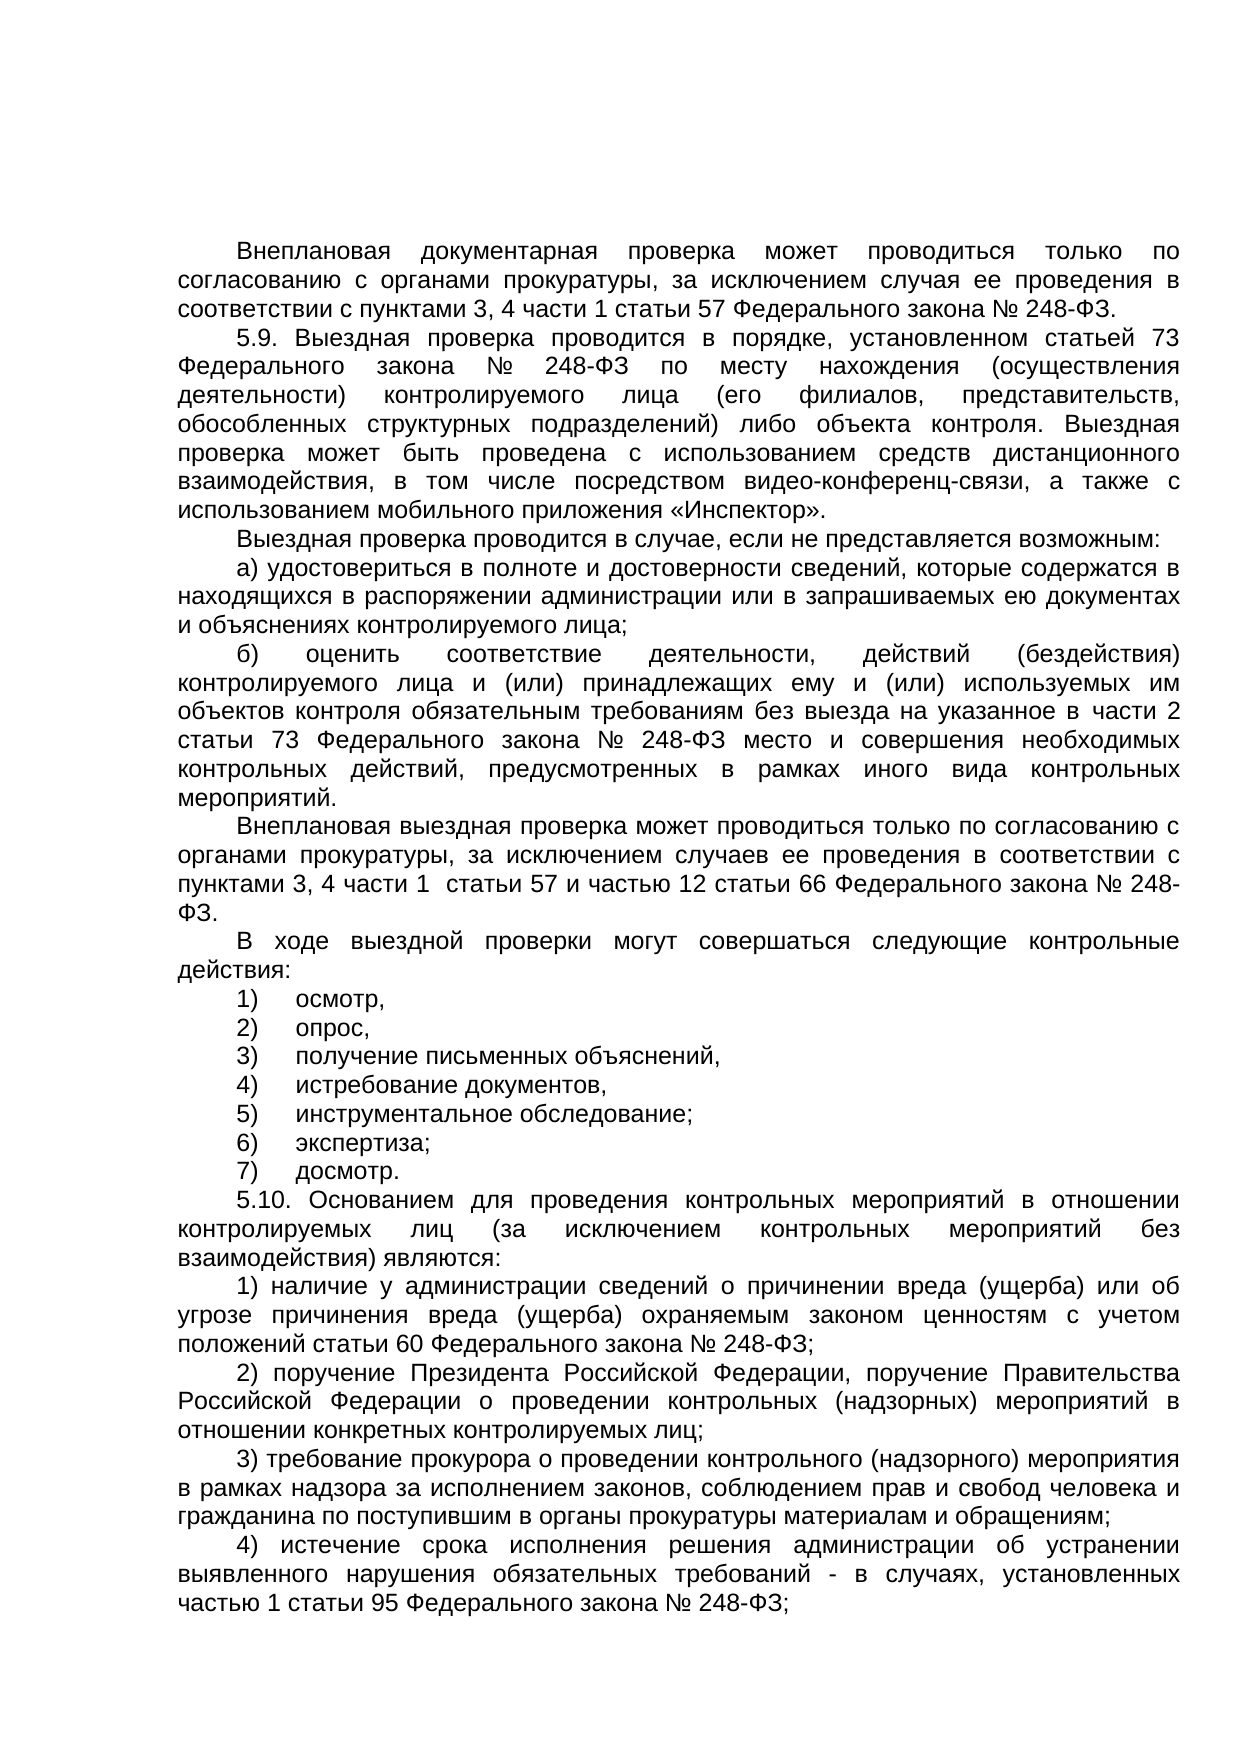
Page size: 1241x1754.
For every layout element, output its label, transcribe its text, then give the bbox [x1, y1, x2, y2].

text 2) поручение Президента Российской Федерации, поручение Правительства Российской Федерации о проведении контрольных (надзорных) мероприятий в отношении конкретных контролируемых лиц; [177, 1357, 1181, 1444]
text б) оценить соответствие деятельности, действий (бездействия) контролируемого лица и (или) принадлежащих ему и (или) используемых им объектов контроля обязательным требованиям без выезда на указанное в части 2 статьи 73 Федерального закона № 248-ФЗ место и совершения необходимых контрольных действий, предусмотренных в рамках иного вида контрольных мероприятий. [177, 639, 1181, 811]
list экспертиза; [177, 1127, 1181, 1156]
list инструментальное обследование; [177, 1099, 1181, 1127]
text Внеплановая выездная проверка может проводиться только по согласованию с органами прокуратуры, за исключением случаев ее проведения в соответствии с пунктами 3, 4 части 1 статьи 57 и частью 12 статьи 66 Федерального закона № 248-ФЗ. [177, 811, 1181, 926]
text Внеплановая документарная проверка может проводиться только по согласованию с органами прокуратуры, за исключением случая ее проведения в соответствии с пунктами 3, 4 части 1 статьи 57 Федерального закона № 248-ФЗ. [177, 236, 1181, 322]
list досмотр. [177, 1156, 1181, 1185]
text 5.9. Выездная проверка проводится в порядке, установленном статьей 73 Федерального закона № 248-ФЗ по месту нахождения (осуществления деятельности) контролируемого лица (его филиалов, представительств, обособленных структурных подразделений) либо объекта контроля. Выездная проверка может быть проведена с использованием средств дистанционного взаимодействия, в том числе посредством видео-конференц-связи, а также с использованием мобильного приложения «Инспектор». [177, 322, 1181, 524]
text 5.10. Основанием для проведения контрольных мероприятий в отношении контролируемых лиц (за исключением контрольных мероприятий без взаимодействия) являются: [177, 1185, 1181, 1271]
text 4) истечение срока исполнения решения администрации об устранении выявленного нарушения обязательных требований - в случаях, установленных частью 1 статьи 95 Федерального закона № 248-ФЗ; [177, 1530, 1181, 1616]
list опрос, [177, 1012, 1181, 1041]
text В ходе выездной проверки могут совершаться следующие контрольные действия: [177, 926, 1181, 984]
text 1) наличие у администрации сведений о причинении вреда (ущерба) или об угрозе причинения вреда (ущерба) охраняемым законом ценностям с учетом положений статьи 60 Федерального закона № 248-ФЗ; [177, 1271, 1181, 1357]
text 3) требование прокурора о проведении контрольного (надзорного) мероприятия в рамках надзора за исполнением законов, соблюдением прав и свобод человека и гражданина по поступившим в органы прокуратуры материалам и обращениям; [177, 1444, 1181, 1530]
list истребование документов, [177, 1070, 1181, 1099]
list получение письменных объяснений, [177, 1041, 1181, 1070]
text а) удостовериться в полноте и достоверности сведений, которые содержатся в находящихся в распоряжении администрации или в запрашиваемых ею документах и объяснениях контролируемого лица; [177, 552, 1181, 639]
list осмотр, [177, 984, 1181, 1012]
text Выездная проверка проводится в случае, если не представляется возможным: [177, 524, 1181, 552]
